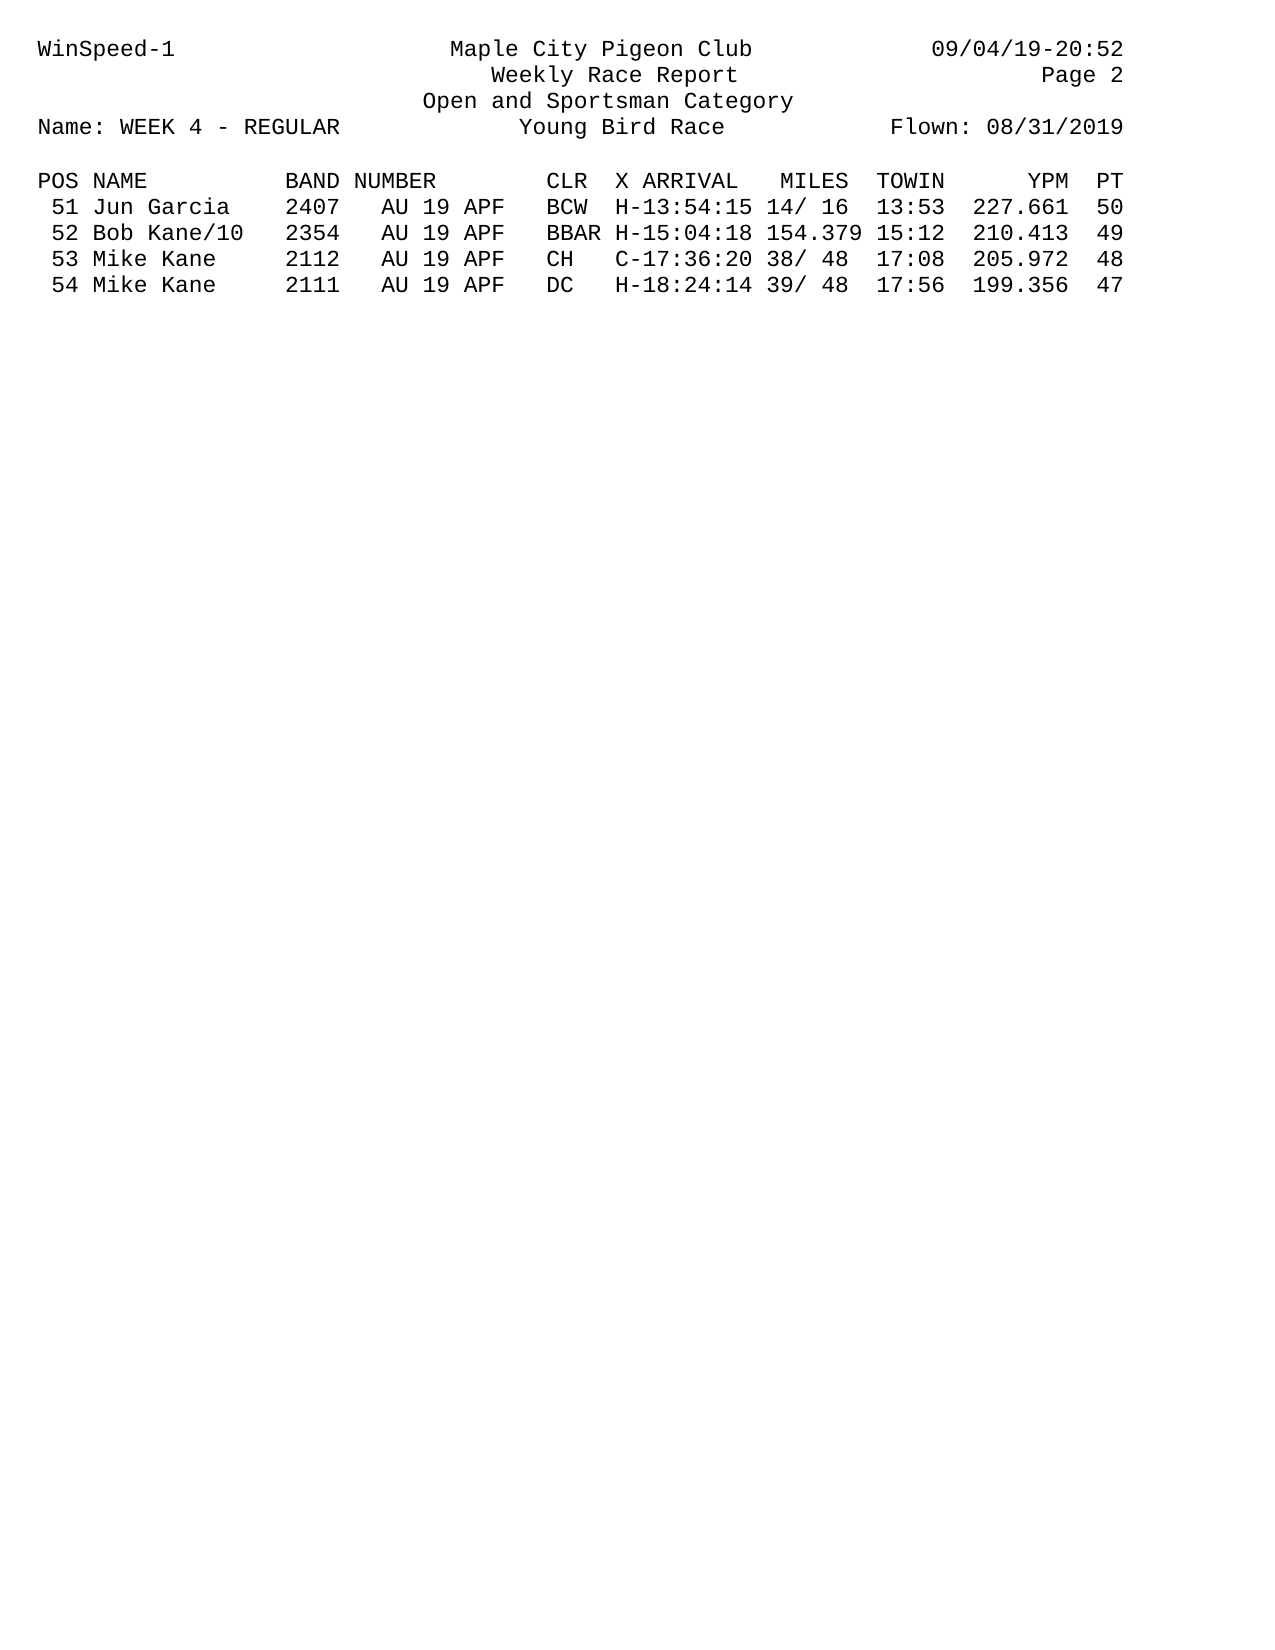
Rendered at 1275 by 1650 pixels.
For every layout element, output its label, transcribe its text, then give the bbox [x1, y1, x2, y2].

text Open and Sportsman Category [37, 89, 1237, 115]
text 53 Mike Kane 2112 AU 19 APF CH C-17:36:20 38/ 48 17:08 205.972 48 [37, 247, 1237, 273]
text Weekly Race Report Page 2 [37, 63, 1237, 89]
text POS NAME BAND NUMBER CLR X ARRIVAL MILES TOWIN YPM PT [37, 169, 1237, 195]
text WinSpeed-1 Maple City Pigeon Club 09/04/19-20:52 [37, 37, 1237, 63]
text 51 Jun Garcia 2407 AU 19 APF BCW H-13:54:15 14/ 16 13:53 227.661 50 [37, 195, 1237, 221]
text 54 Mike Kane 2111 AU 19 APF DC H-18:24:14 39/ 48 17:56 199.356 47 [37, 273, 1237, 299]
text Name: WEEK 4 - REGULAR Young Bird Race Flown: 08/31/2019 [37, 115, 1237, 141]
text 52 Bob Kane/10 2354 AU 19 APF BBAR H-15:04:18 154.379 15:12 210.413 49 [37, 221, 1237, 247]
